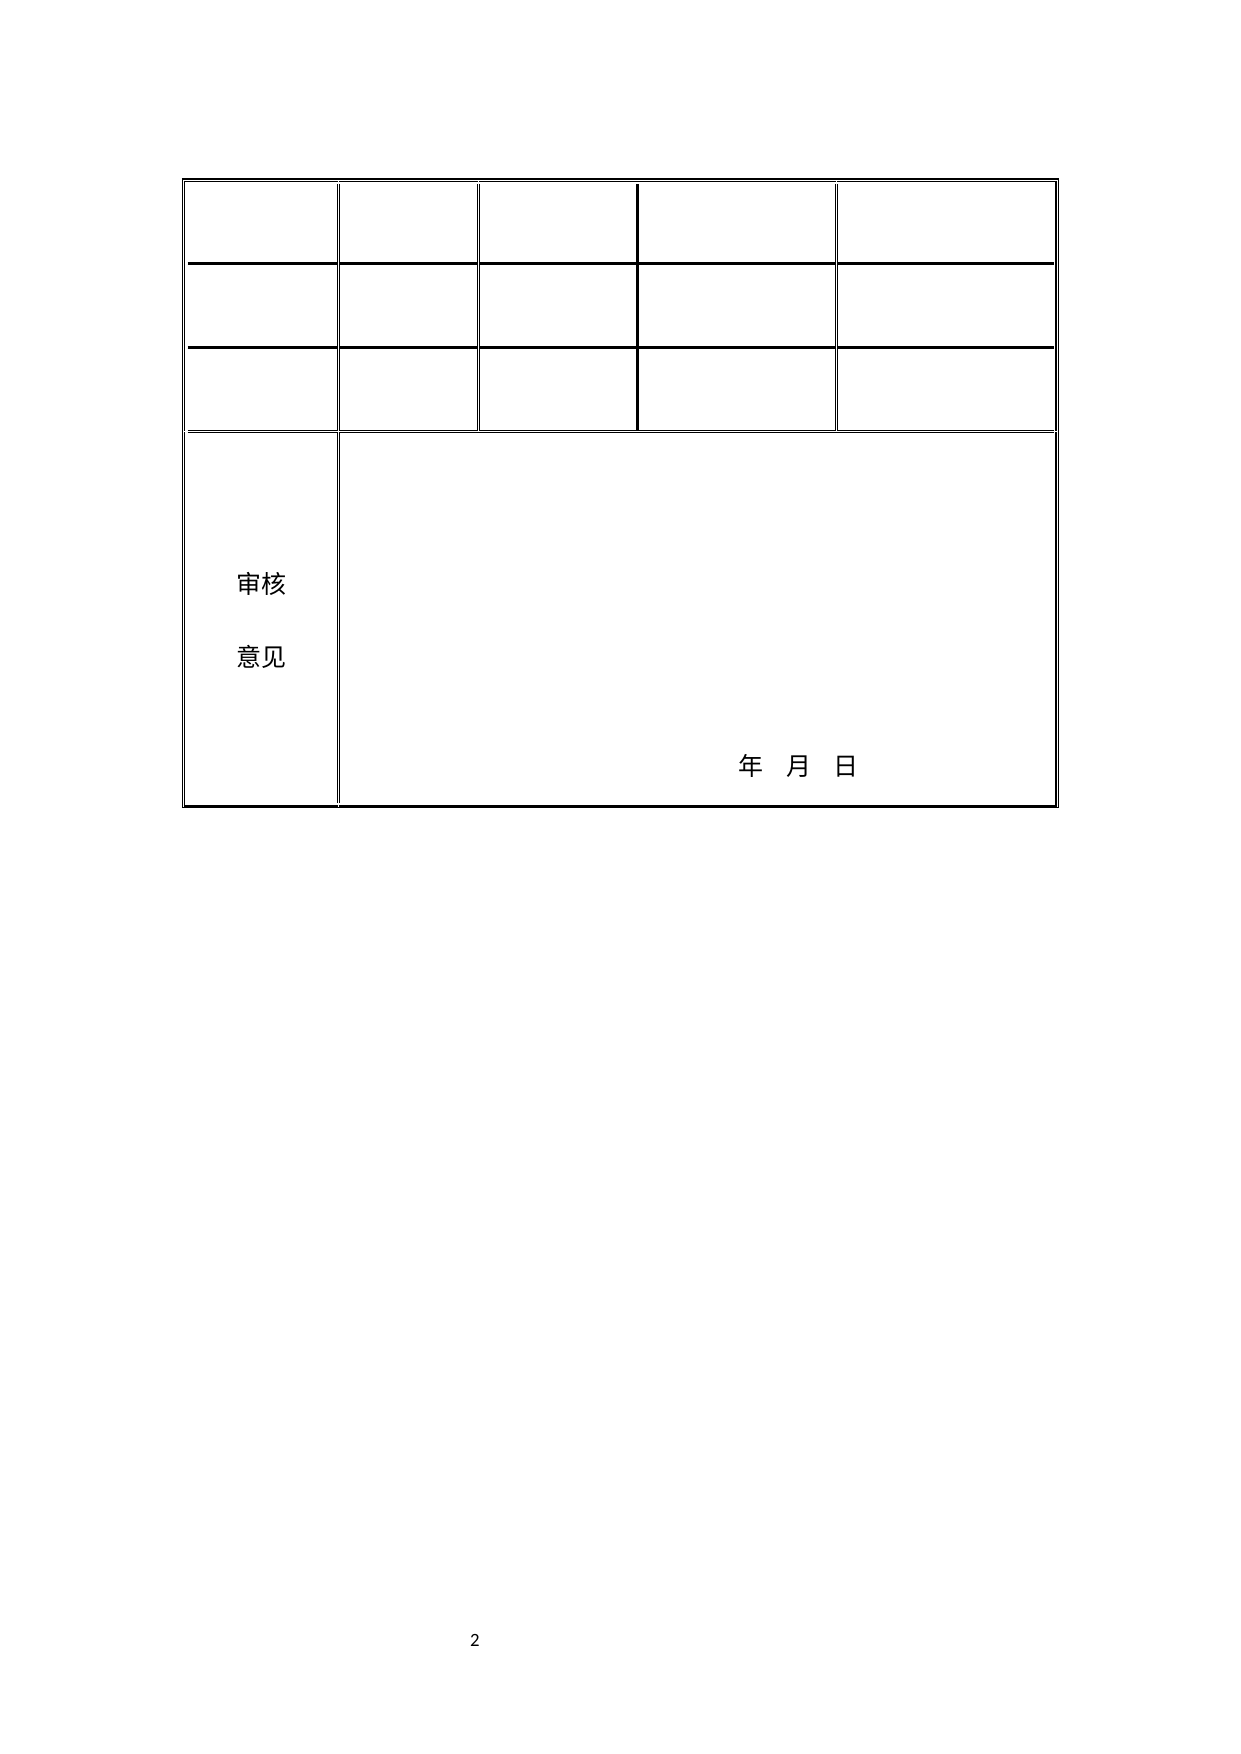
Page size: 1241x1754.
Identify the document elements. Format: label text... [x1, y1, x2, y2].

table_cell [480, 349, 636, 430]
table_cell [639, 265, 835, 346]
table_cell [340, 349, 477, 430]
table_cell [480, 265, 636, 346]
table_cell [185, 182, 339, 262]
table_cell [838, 262, 1055, 346]
table_cell [836, 182, 1055, 262]
table_cell 审核 意见 [183, 430, 339, 805]
table_cell [339, 182, 479, 262]
table_cell [185, 262, 337, 346]
table_cell [637, 182, 836, 262]
table_cell [639, 349, 835, 430]
table_cell [340, 265, 477, 346]
table_cell [479, 182, 637, 262]
table_cell [185, 346, 337, 430]
table_cell 年 月 日 [339, 430, 1057, 805]
table_cell [838, 346, 1055, 430]
